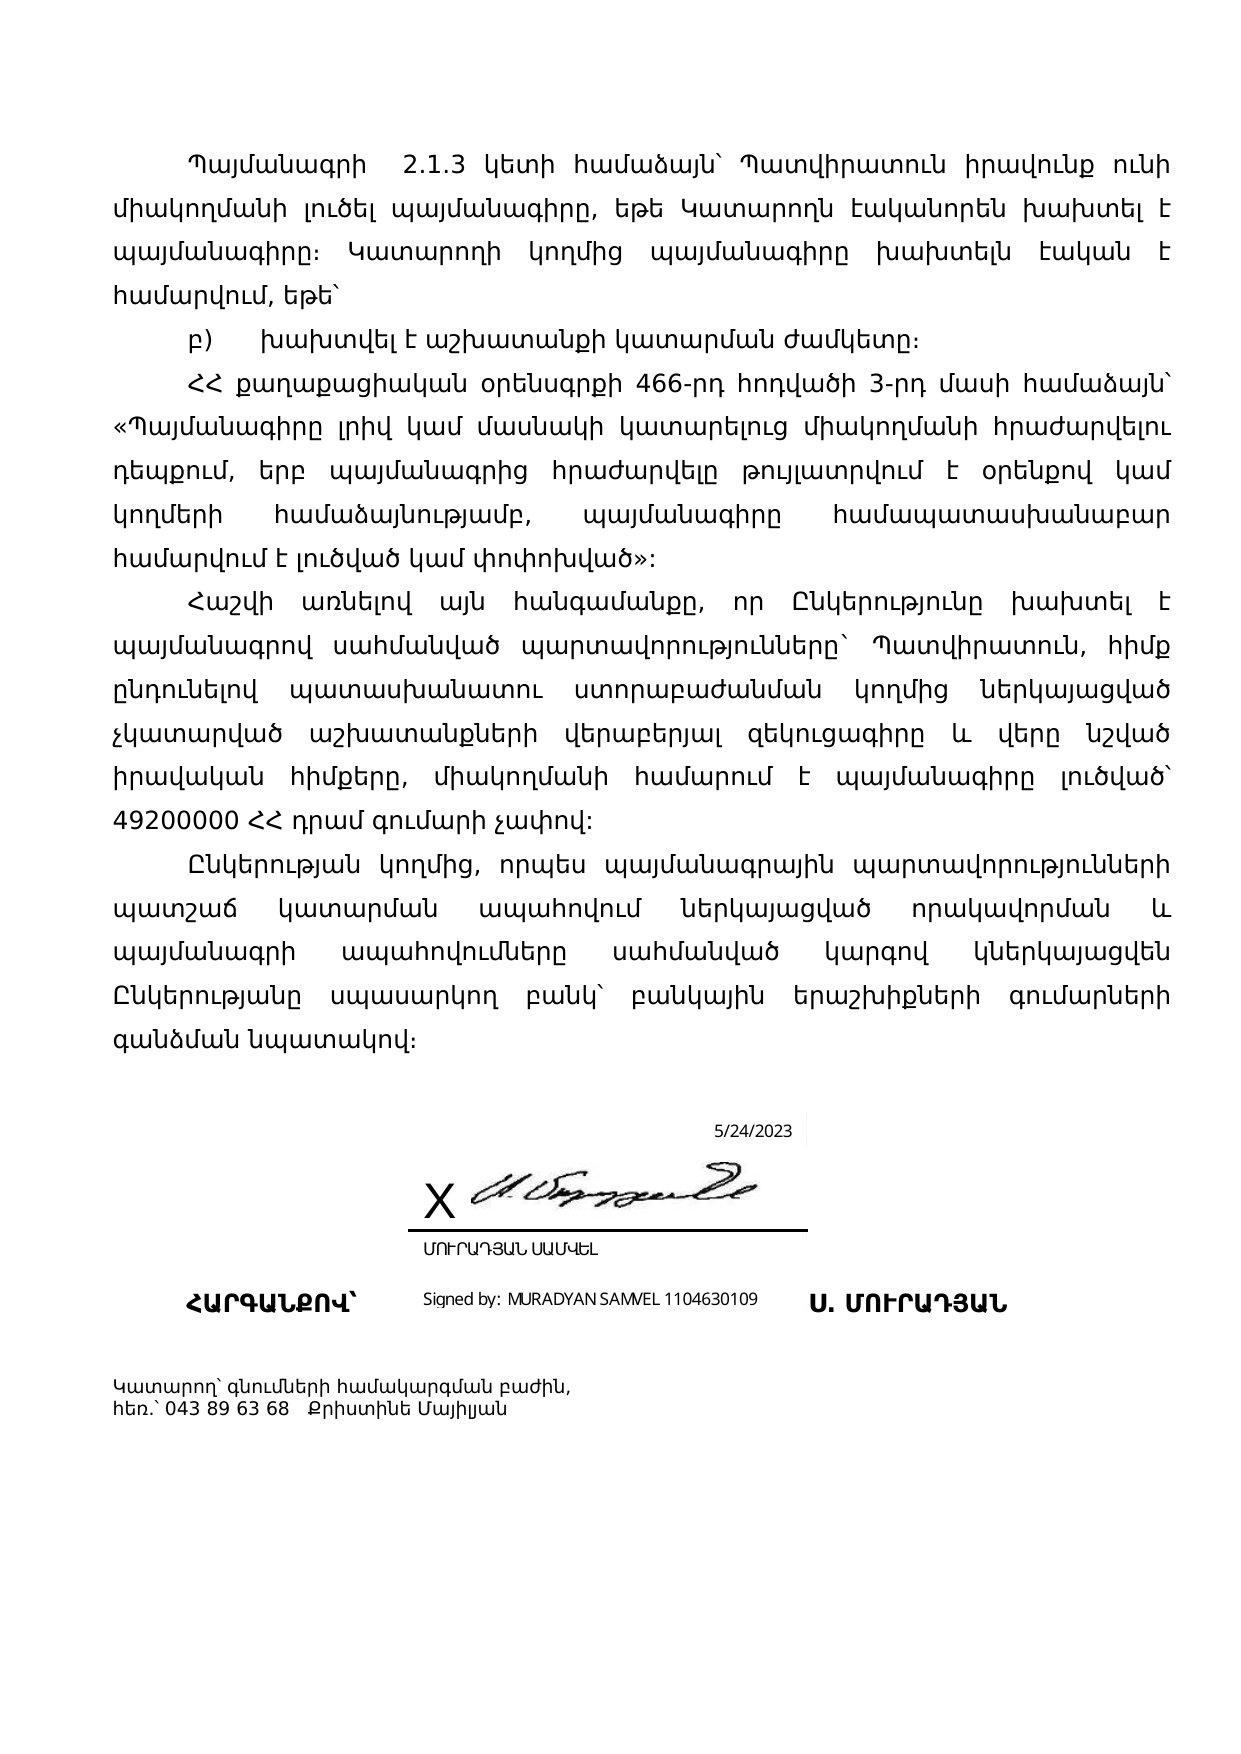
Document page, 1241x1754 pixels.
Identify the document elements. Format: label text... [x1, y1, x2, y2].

text Ընկերության կողմից, որպես պայմանագրային պարտավորությունների պատշաճ կատարման ապահովում ներկայացված որակավորման և պայմանագրի ապահովումները սահմանված կարգով կներկայացվեն Ընկերությանը սպասարկող բանկ՝ բանկային երաշխիքների գումարների գանձման նպատակով։ [112, 850, 1172, 1054]
text Կատարող՝ գնումների համակարգման բաժին, [112, 1376, 1172, 1398]
text բ) խախտվել է աշխատանքի կատարման ժամկետը։ [112, 325, 1172, 354]
text հեռ.՝ 043 89 63 68 Քրիստինե Մայիլյան [112, 1398, 1172, 1420]
text ՀՀ քաղաքացիական օրենսգրքի 466-րդ հոդվածի 3-րդ մասի համաձայն՝ «Պայմանագիրը լրիվ կամ մասնակի կատարելուց միակողմանի հրաժարվելու դեպքում, երբ պայմանագրից հրաժարվելը թույլատրվում է օրենքով կամ կողմերի համաձայնությամբ, պայմանագիրը համապատասխանաբար համարվում է լուծված կամ փոփոխված»: [112, 369, 1172, 573]
text ՀԱՐԳԱՆՔՈՎ՝ Ս. ՄՈՒՐԱԴՅԱՆ [112, 1112, 1162, 1318]
text Պայմանագրի 2.1.3 կետի համաձայն՝ Պատվիրատուն իրավունք ունի միակողմանի լուծել պայմանագիրը, եթե Կատարողն էականորեն խախտել է պայմանագիրը։ Կատարողի կողմից պայմանագիրը խախտելն էական է համարվում, եթե՝ [112, 150, 1172, 310]
text Հաշվի առնելով այն հանգամանքը, որ Ընկերությունը խախտել է պայմանագրով սահմանված պարտավորությունները` Պատվիրատուն, հիմք ընդունելով պատասխանատու ստորաբաժանման կողմից ներկայացված չկատարված աշխատանքների վերաբերյալ զեկուցագիրը և վերը նշված իրավական հիմքերը, միակողմանի համարում է պայմանագիրը լուծված՝ 49200000 ՀՀ դրամ գումարի չափով: [112, 587, 1172, 835]
